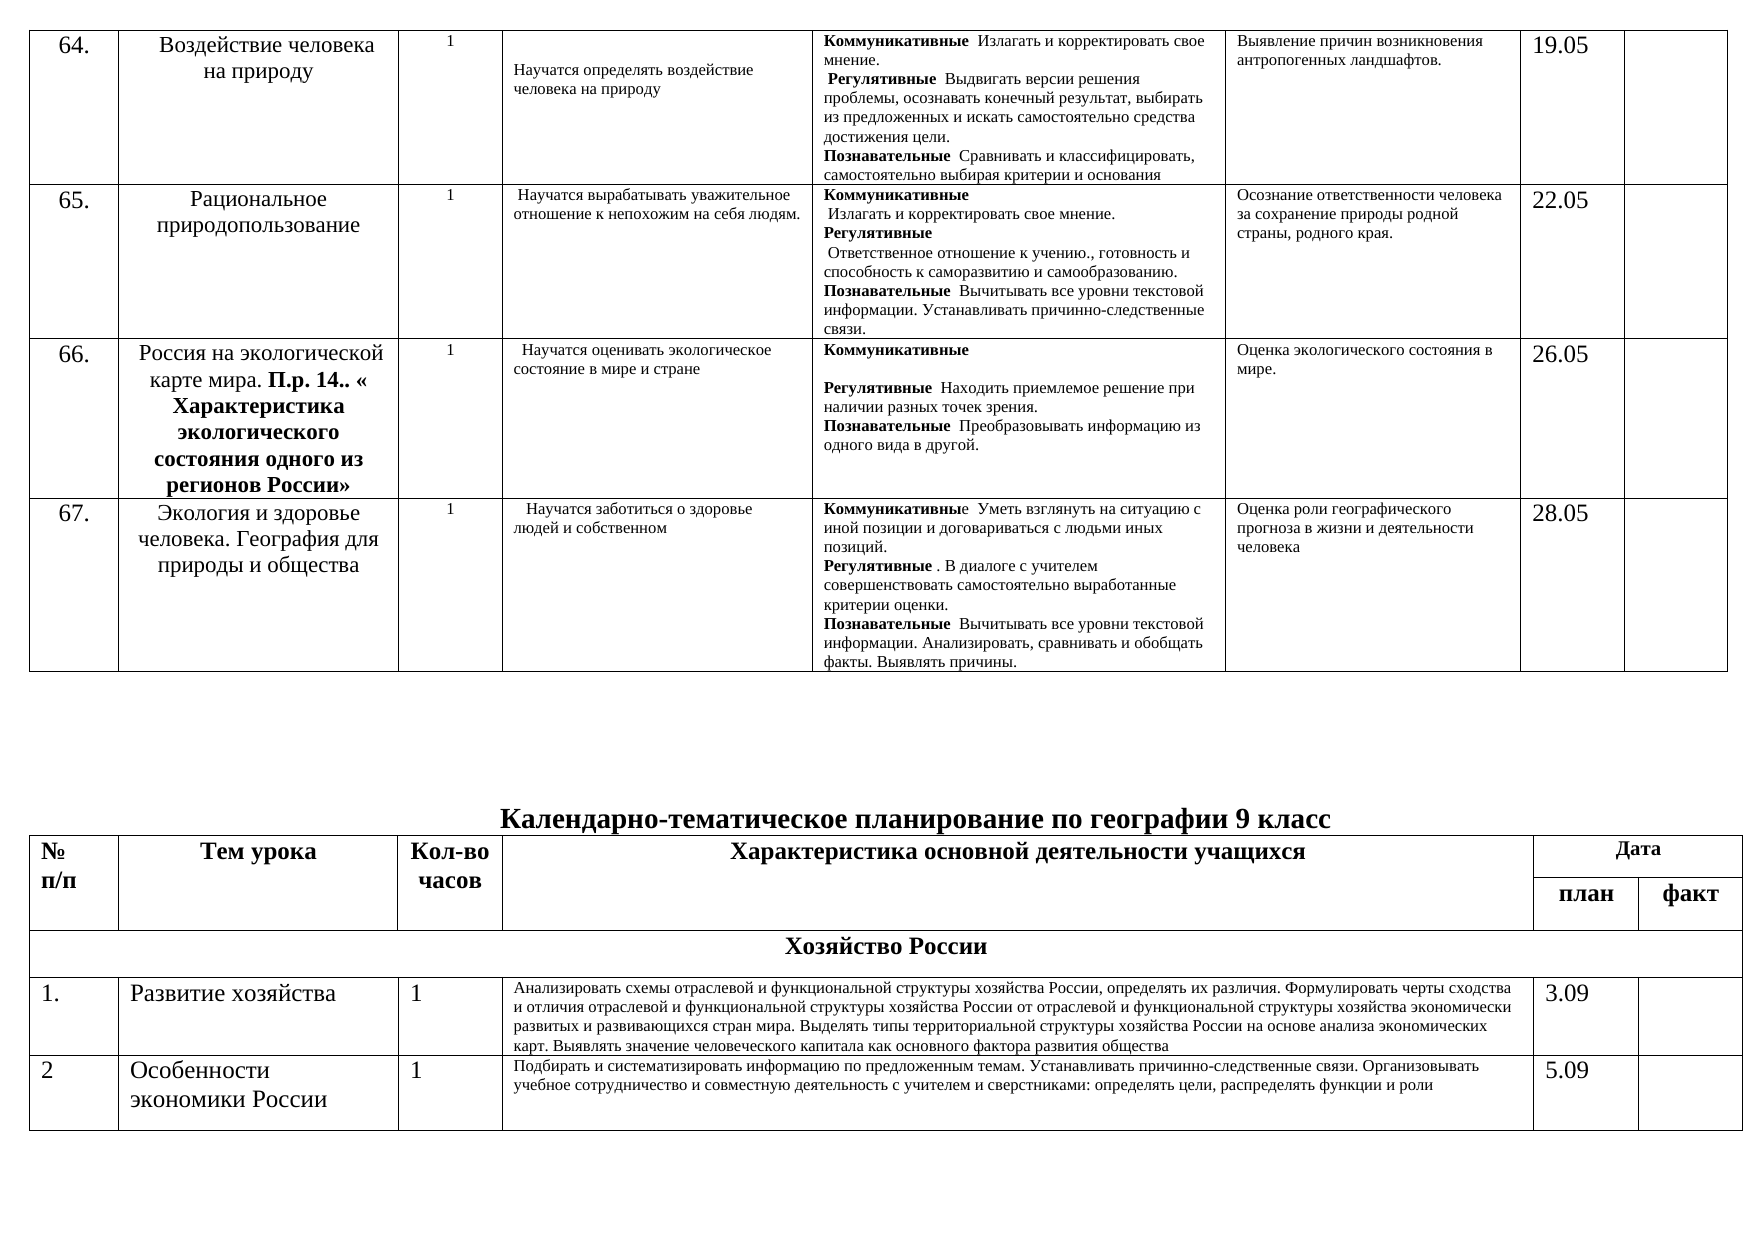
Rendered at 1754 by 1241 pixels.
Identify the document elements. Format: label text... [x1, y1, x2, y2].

table_cell Оценка роли географического прогноза в жизни и деятельности человека [1226, 499, 1520, 671]
table_cell 1 [399, 339, 502, 497]
table_cell Воздействие человека на природу [119, 31, 398, 184]
table_cell 3.09 [1534, 978, 1638, 1054]
table_cell [1625, 339, 1727, 497]
table_cell 26.05 [1521, 339, 1624, 497]
table_cell Развитие хозяйства [119, 978, 398, 1054]
table_cell 2 [30, 1056, 118, 1130]
table_cell 1 [399, 978, 502, 1054]
table_cell Научатся вырабатывать уважительное отношение к непохожим на себя людям. [503, 185, 812, 338]
table_cell Коммуникативные Регулятивные Находить приемлемое решение при наличии разных точек зрения. Познавательные Преобразовывать информацию из одного вида в другой. [813, 339, 1225, 497]
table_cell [503, 1056, 1533, 1130]
table_cell факт [1639, 878, 1742, 930]
table_header Тем урока [119, 836, 397, 930]
table_cell 19.05 [1521, 31, 1624, 184]
table_cell 1 [399, 1056, 502, 1130]
table_cell Анализировать схемы отраслевой и функциональной структуры хозяйства России, определять их различия. Формулировать черты сходства и отличия отраслевой и функциональной структуры хозяйства России от отраслевой и функциональной структуры хозяйства экономически развитых и развивающихся стран мира. Выделять типы территориальной структуры хозяйства России на основе анализа экономических карт. Выявлять значение человеческого капитала как основного фактора развития общества [503, 978, 1533, 1054]
table_cell Коммуникативные Излагать и корректировать свое мнение. Регулятивные Ответственное отношение к учению., готовность и способность к саморазвитию и самообразованию. Познавательные Вычитывать все уровни текстовой информации. Устанавливать причинно-следственные связи. [813, 185, 1225, 338]
table_header Характеристика основной деятельности учащихся [503, 836, 1533, 930]
table_cell 1 [399, 499, 502, 671]
table_cell Коммуникативные Излагать и корректировать свое мнение. Регулятивные Выдвигать версии решения проблемы, осознавать конечный результат, выбирать из предложенных и искать самостоятельно средства достижения цели. Познавательные Сравнивать и классифицировать, самостоятельно выбирая критерии и основания [813, 31, 1225, 184]
text Календарно-тематическое планирование по географии 9 класс [148, 801, 1683, 835]
table_cell Коммуникативные Уметь взглянуть на ситуацию с иной позиции и договариваться с людьми иных позиций. Регулятивные . В диалоге с учителем совершенствовать самостоятельно выработанные критерии оценки. Познавательные Вычитывать все уровни текстовой информации. Анализировать, сравнивать и обобщать факты. Выявлять причины. [813, 499, 1225, 671]
table_cell Россия на экологической карте мира. П.р. 14.. « Характеристика экологического состояния одного из регионов России» [119, 339, 398, 497]
table_cell 22.05 [1521, 185, 1624, 338]
table_cell Научатся заботиться о здоровье людей и собственном [503, 499, 812, 671]
table_cell план [1534, 878, 1638, 930]
table_cell 1 [399, 31, 502, 184]
table_cell 1 [399, 185, 502, 338]
table_cell 67. [30, 499, 118, 671]
table_cell 65. [30, 185, 118, 338]
table_cell Экология и здоровье человека. География для природы и общества [119, 499, 398, 671]
table_header № п/п [30, 836, 118, 930]
table_cell 64. [30, 31, 118, 184]
table_cell [1625, 499, 1727, 671]
table_cell 28.05 [1521, 499, 1624, 671]
table_cell Осознание ответственности человека за сохранение природы родной страны, родного края. [1226, 185, 1520, 338]
table_cell 5.09 [1534, 1056, 1638, 1130]
table_cell Хозяйство России [30, 931, 1742, 977]
table_cell Научатся определять воздействие человека на природу [503, 31, 812, 184]
table_cell 66. [30, 339, 118, 497]
table_cell [1639, 1056, 1742, 1130]
table_cell Научатся оценивать экологическое состояние в мире и стране [503, 339, 812, 497]
table_cell Оценка экологического состояния в мире. [1226, 339, 1520, 497]
table_cell Особенности экономики России [119, 1056, 398, 1130]
table_cell [1639, 978, 1742, 1054]
table_cell Выявление причин возникновения антропогенных ландшафтов. [1226, 31, 1520, 184]
table_cell [1625, 31, 1727, 184]
table_header Кол-во часов [398, 836, 502, 930]
table_header Дата [1534, 836, 1742, 877]
table_cell Рациональное природопользование [119, 185, 398, 338]
table_cell 1. [30, 978, 118, 1054]
table_cell [1625, 185, 1727, 338]
